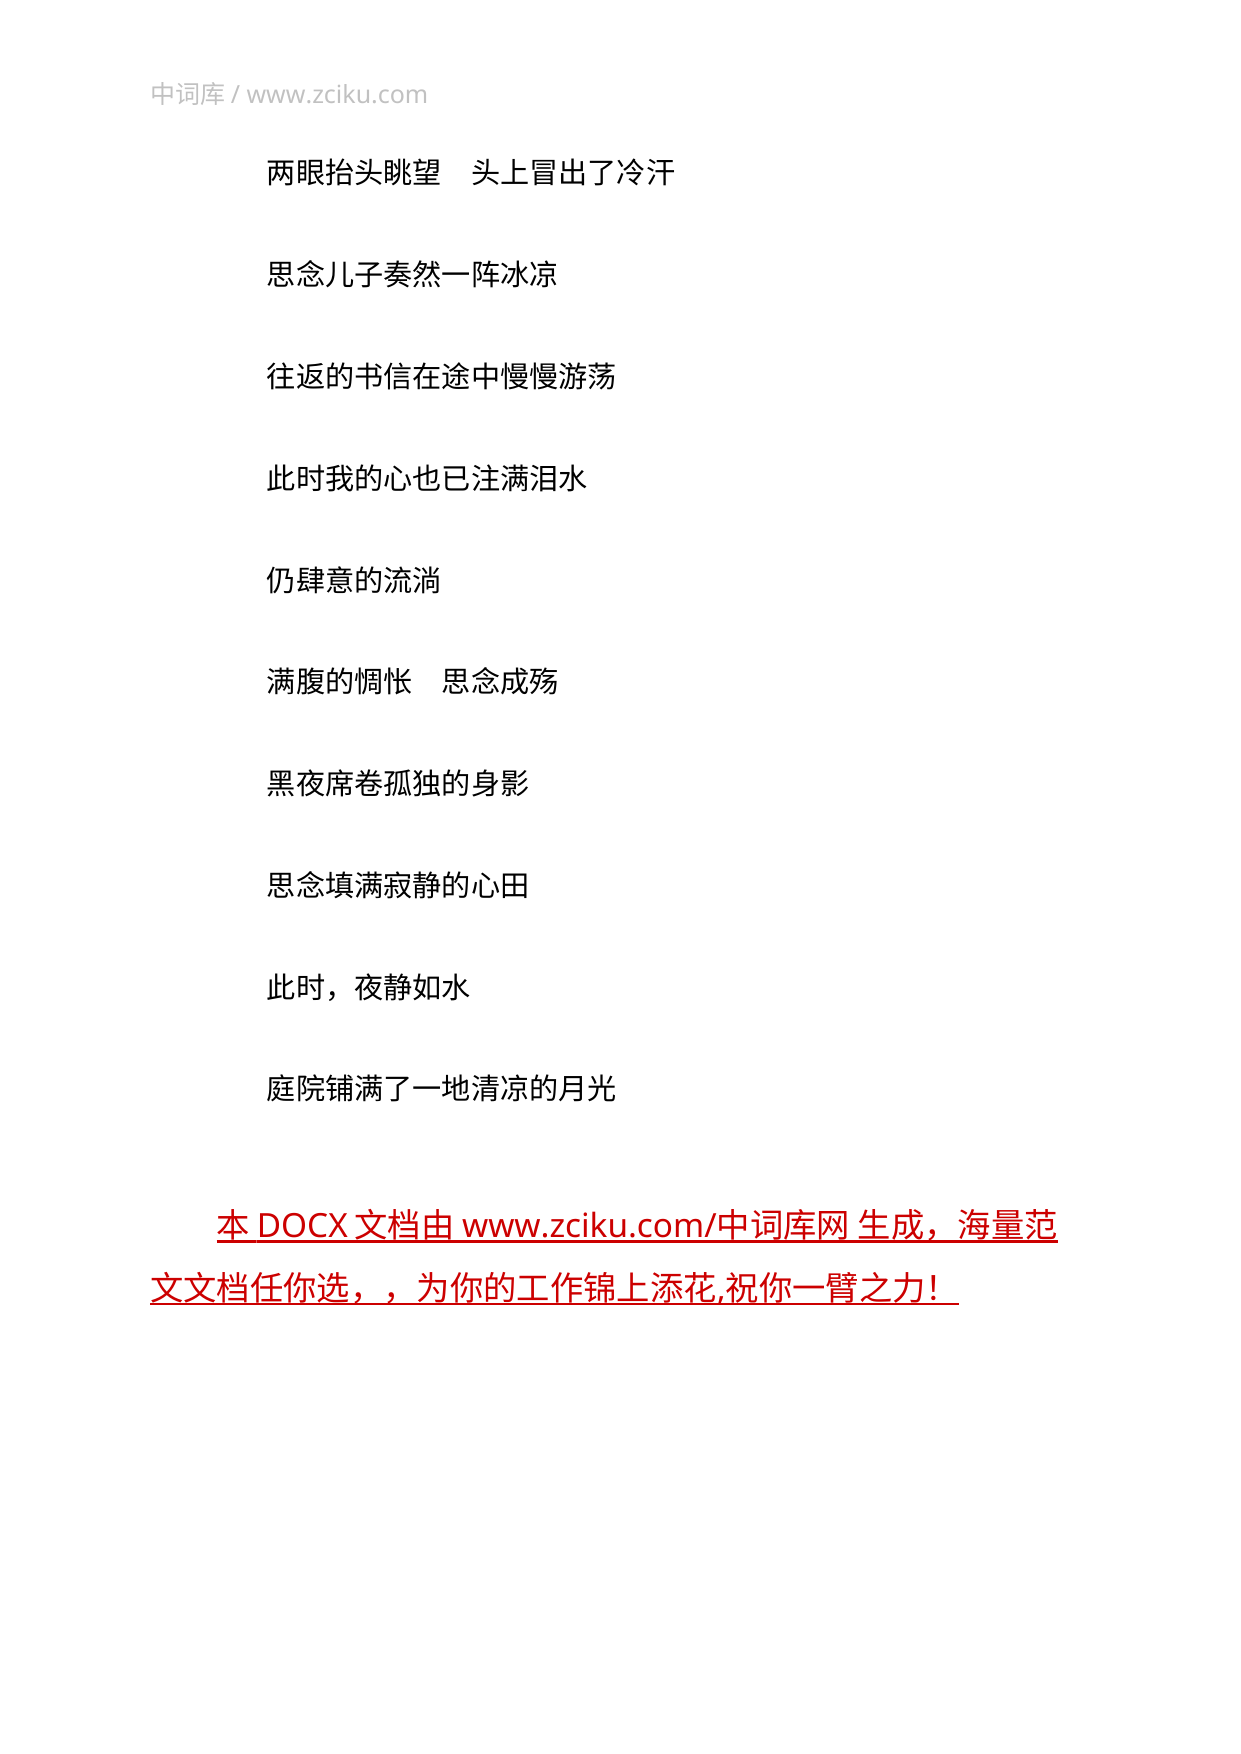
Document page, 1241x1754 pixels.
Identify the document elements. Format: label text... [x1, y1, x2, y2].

text 庭院铺满了一地清凉的月光 [150, 1066, 1090, 1108]
text 思念儿子奏然一阵冰凉 [150, 252, 1090, 294]
text 思念填满寂静的心田 [150, 862, 1090, 905]
text 满腹的惆怅 思念成殇 [150, 659, 1090, 701]
text 此时我的心也已注满泪水 [150, 455, 1090, 498]
text 两眼抬头眺望 头上冒出了冷汗 [150, 150, 1090, 192]
text 本DOCX文档由 www.zciku.com/中词库网 生成，海量范文文档任你选，，为你的工作锦上添花,祝你一臂之力！ [150, 1199, 1090, 1310]
text 仍肆意的流淌 [150, 557, 1090, 599]
text 黑夜席卷孤独的身影 [150, 761, 1090, 803]
text 往返的书信在途中慢慢游荡 [150, 353, 1090, 396]
text 此时，夜静如水 [150, 964, 1090, 1006]
